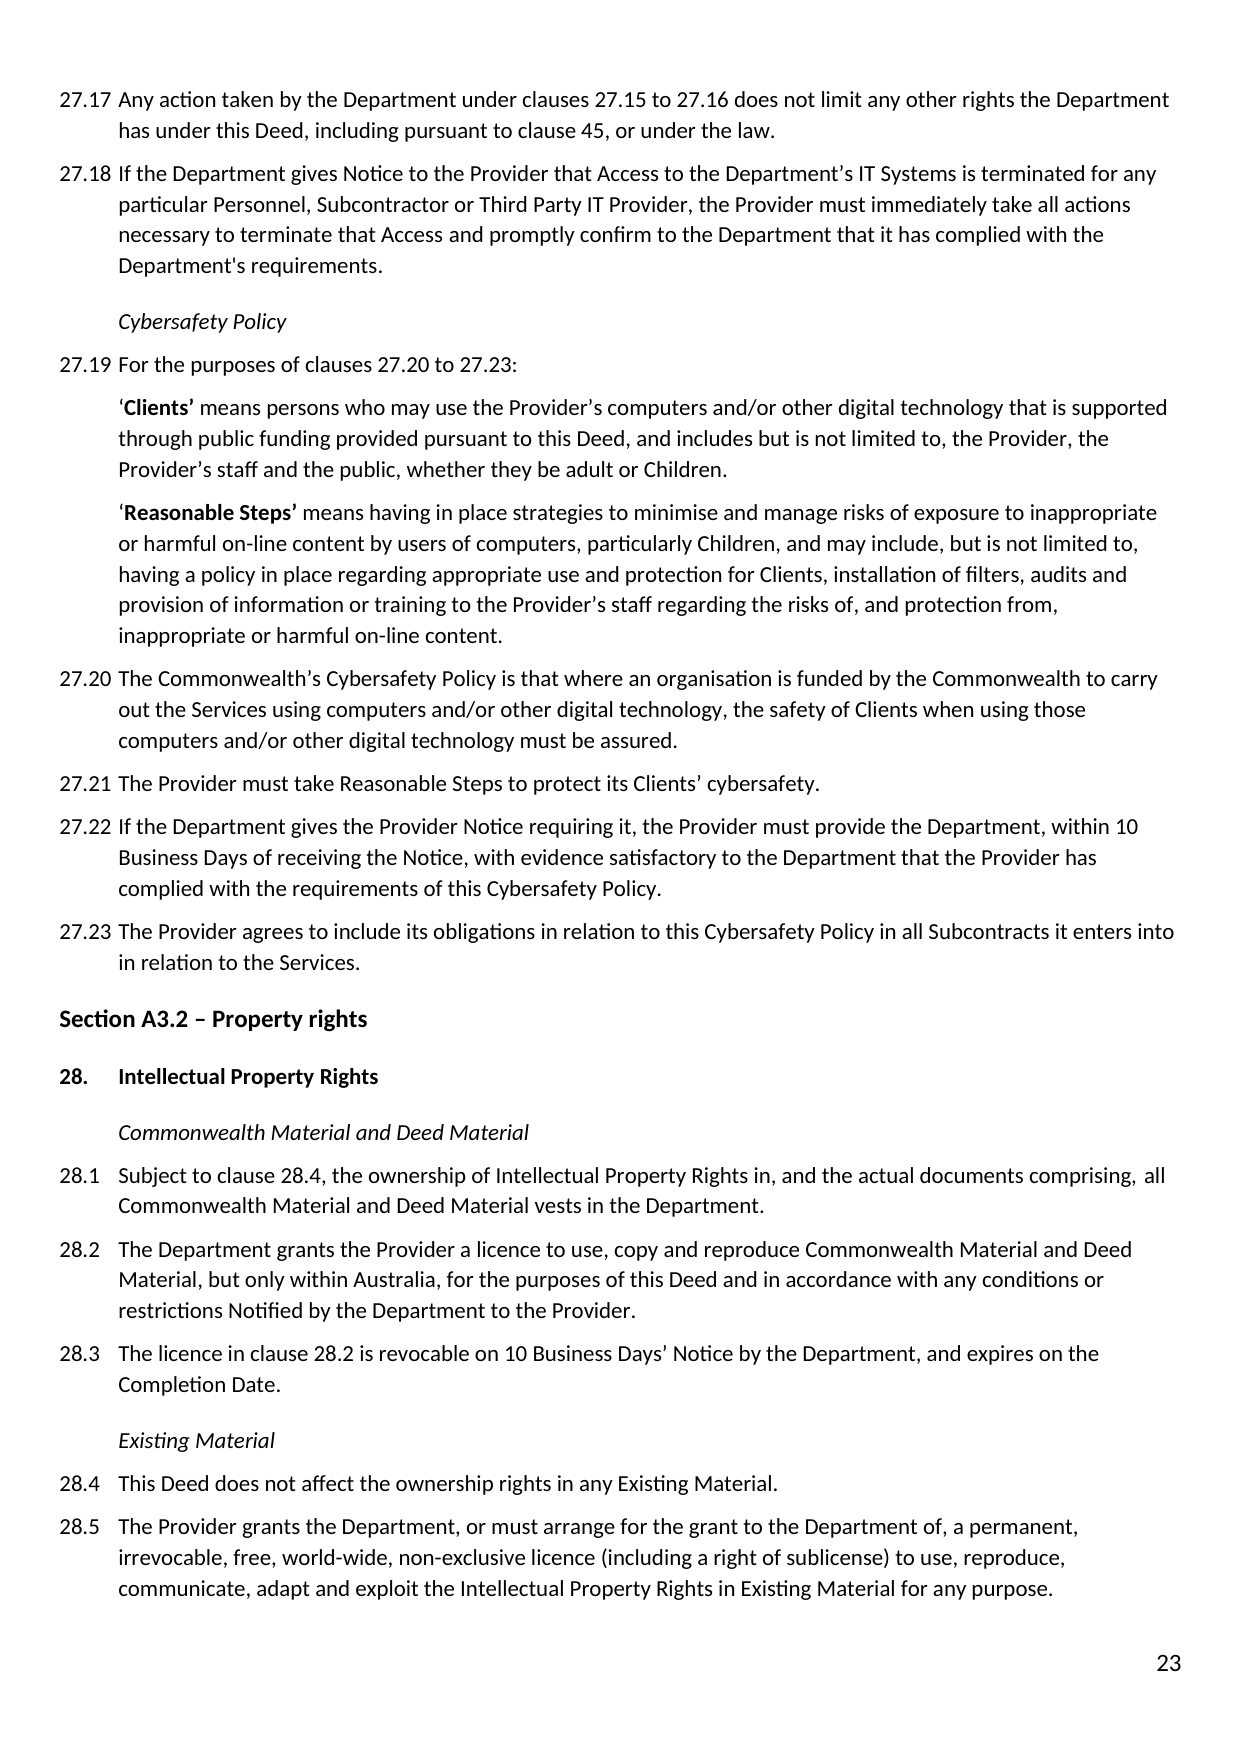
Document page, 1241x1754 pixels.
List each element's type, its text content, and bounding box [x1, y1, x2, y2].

subtitle Cybersafety Policy [118, 307, 1181, 335]
text Intellectual Property Rights [59, 1062, 1181, 1090]
text For the purposes of clauses 27.20 to 27.23: [59, 350, 1181, 378]
text The Department grants the Provider a licence to use, copy and reproduce Commonwealth Material and Deed Material, but only within Australia, for the purposes of this Deed and in accordance with any conditions or restrictions Notified by the Department to the Provider. [59, 1235, 1181, 1324]
text Any action taken by the Department under clauses 27.15 to 27.16 does not limit any other rights the Department has under this Deed, including pursuant to clause 45, or under the law. [59, 85, 1181, 144]
text Subject to clause 28.4, the ownership of Intellectual Property Rights in, and the actual documents comprising, all Commonwealth Material and Deed Material vests in the Department. [59, 1161, 1181, 1220]
text The Commonwealth’s Cybersafety Policy is that where an organisation is funded by the Commonwealth to carry out the Services using computers and/or other digital technology, the safety of Clients when using those computers and/or other digital technology must be assured. [59, 664, 1181, 754]
text The licence in clause 28.2 is revocable on 10 Business Days’ Notice by the Department, and expires on the Completion Date. [59, 1339, 1181, 1398]
subtitle Commonwealth Material and Deed Material [118, 1118, 1181, 1146]
text If the Department gives the Provider Notice requiring it, the Provider must provide the Department, within 10 Business Days of receiving the Notice, with evidence satisfactory to the Department that the Provider has complied with the requirements of this Cybersafety Policy. [59, 812, 1181, 902]
subtitle Section A3.2 – Property rights [59, 1003, 1181, 1034]
text The Provider agrees to include its obligations in relation to this Cybersafety Policy in all Subcontracts it enters into in relation to the Services. [59, 917, 1181, 976]
subtitle Existing Material [118, 1426, 1181, 1454]
text ‘Reasonable Steps’ means having in place strategies to minimise and manage risks of exposure to inappropriate or harmful on-line content by users of computers, particularly Children, and may include, but is not limited to, having a policy in place regarding appropriate use and protection for Clients, installation of filters, audits and provision of information or training to the Provider’s staff regarding the risks of, and protection from, inappropriate or harmful on-line content. [118, 498, 1181, 649]
text ‘Clients’ means persons who may use the Provider’s computers and/or other digital technology that is supported through public funding provided pursuant to this Deed, and includes but is not limited to, the Provider, the Provider’s staff and the public, whether they be adult or Children. [118, 393, 1181, 483]
text The Provider must take Reasonable Steps to protect its Clients’ cybersafety. [59, 769, 1181, 797]
text The Provider grants the Department, or must arrange for the grant to the Department of, a permanent, irrevocable, free, world-wide, non-exclusive licence (including a right of sublicense) to use, reproduce, communicate, adapt and exploit the Intellectual Property Rights in Existing Material for any purpose. [59, 1512, 1181, 1602]
text If the Department gives Notice to the Provider that Access to the Department’s IT Systems is terminated for any particular Personnel, Subcontractor or Third Party IT Provider, the Provider must immediately take all actions necessary to terminate that Access and promptly confirm to the Department that it has complied with the Department's requirements. [59, 159, 1181, 279]
text This Deed does not affect the ownership rights in any Existing Material. [59, 1469, 1181, 1497]
